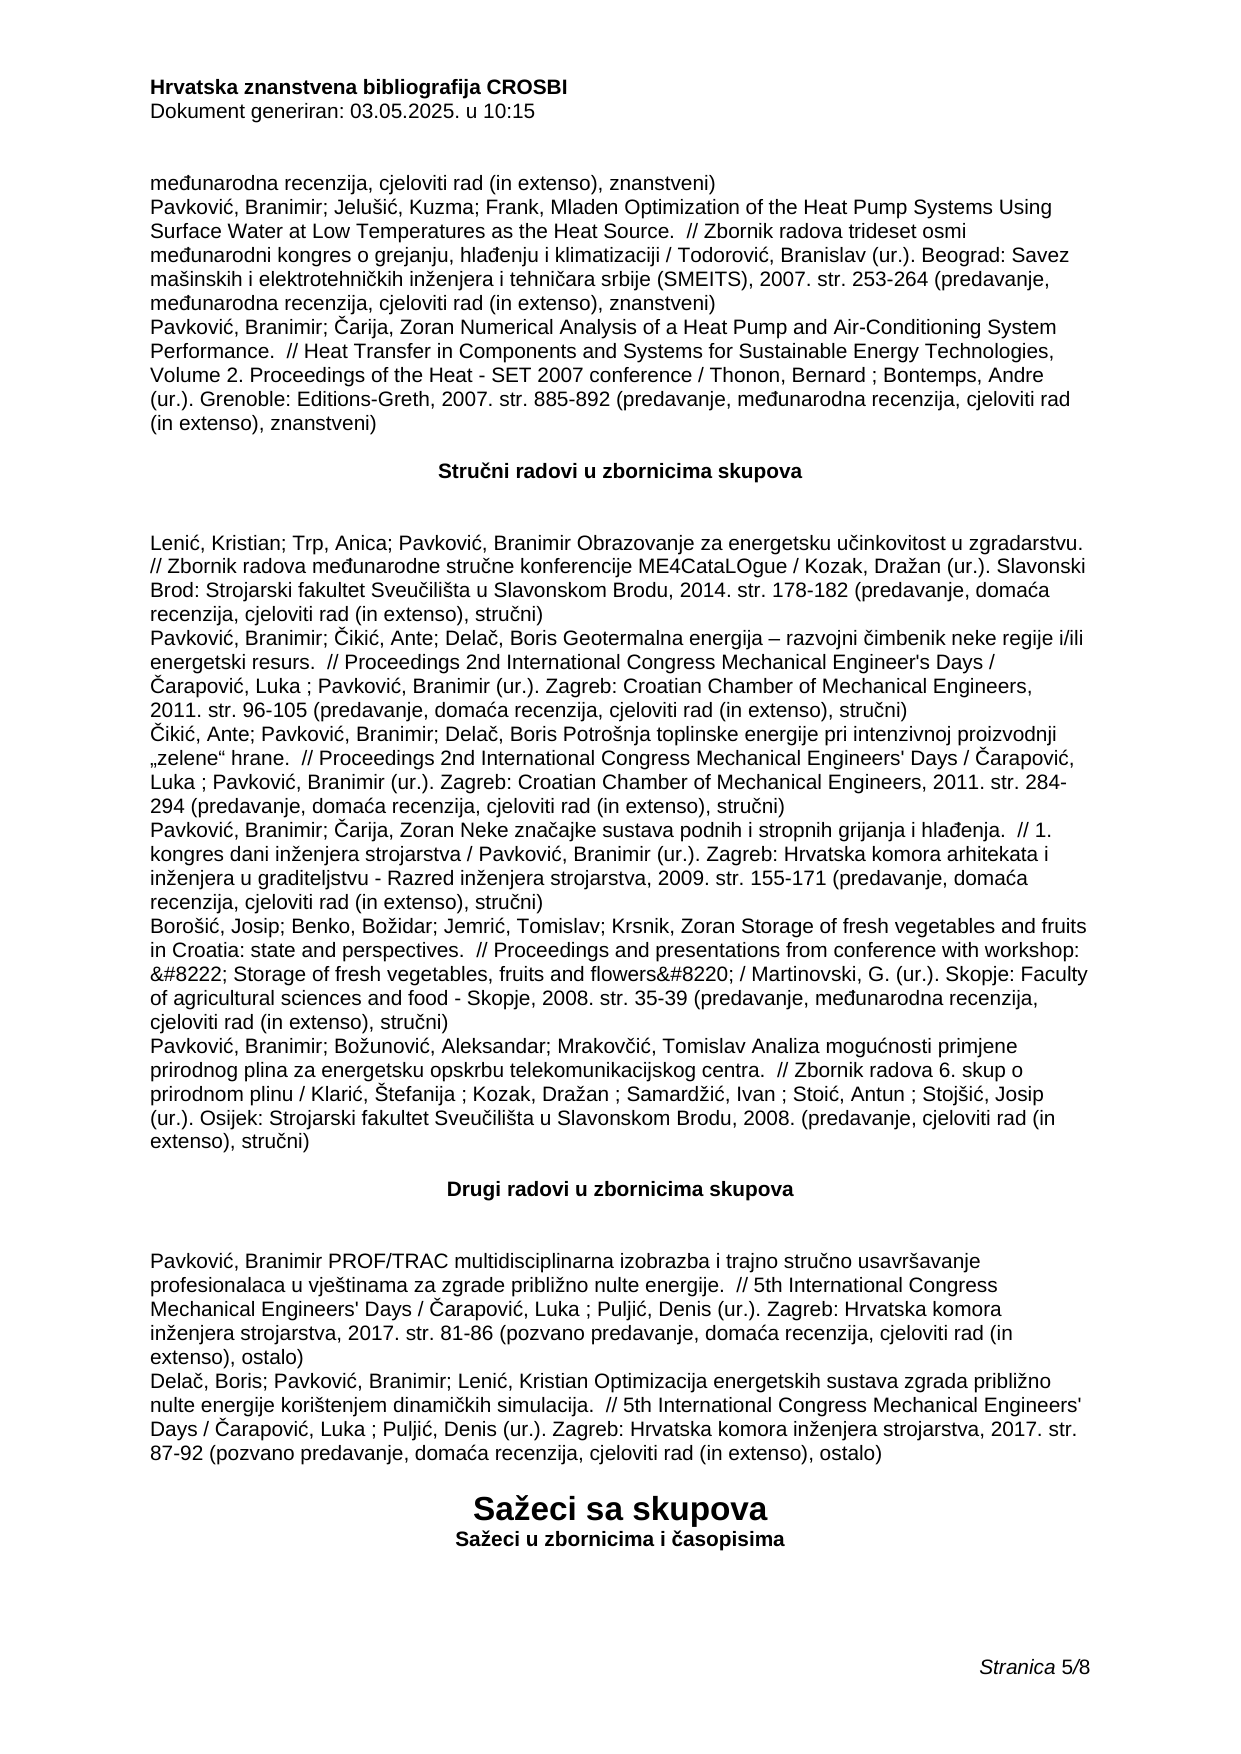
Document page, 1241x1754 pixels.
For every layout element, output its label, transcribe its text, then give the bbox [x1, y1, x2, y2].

subtitle Drugi radovi u zbornicima skupova [150, 1177, 1090, 1201]
text Pavković, Branimir; Jelušić, Kuzma; Frank, Mladen [150, 195, 1090, 315]
text Čikić, Ante; Pavković, Branimir; Delač, Boris [150, 722, 1090, 818]
text Borošić, Josip; Benko, Božidar; Jemrić, Tomislav; Krsnik, Zoran [150, 914, 1090, 1033]
text Delač, Boris; Pavković, Branimir; Lenić, Kristian [150, 1369, 1090, 1465]
text Pavković, Branimir; Čikić, Ante; Delač, Boris [150, 626, 1090, 722]
text Pavković, Branimir; Čarija, Zoran [150, 818, 1090, 914]
subtitle Stručni radovi u zbornicima skupova [150, 458, 1090, 482]
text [150, 171, 1090, 195]
text Pavković, Branimir; Čarija, Zoran [150, 315, 1090, 434]
subtitle Sažeci u zbornicima i časopisima [150, 1527, 1090, 1551]
subtitle Sažeci sa skupova [150, 1489, 1090, 1527]
text Lenić, Kristian; Trp, Anica; Pavković, Branimir [150, 530, 1090, 626]
text Pavković, Branimir [150, 1249, 1090, 1369]
text Pavković, Branimir; Božunović, Aleksandar; Mrakovčić, Tomislav [150, 1033, 1090, 1153]
